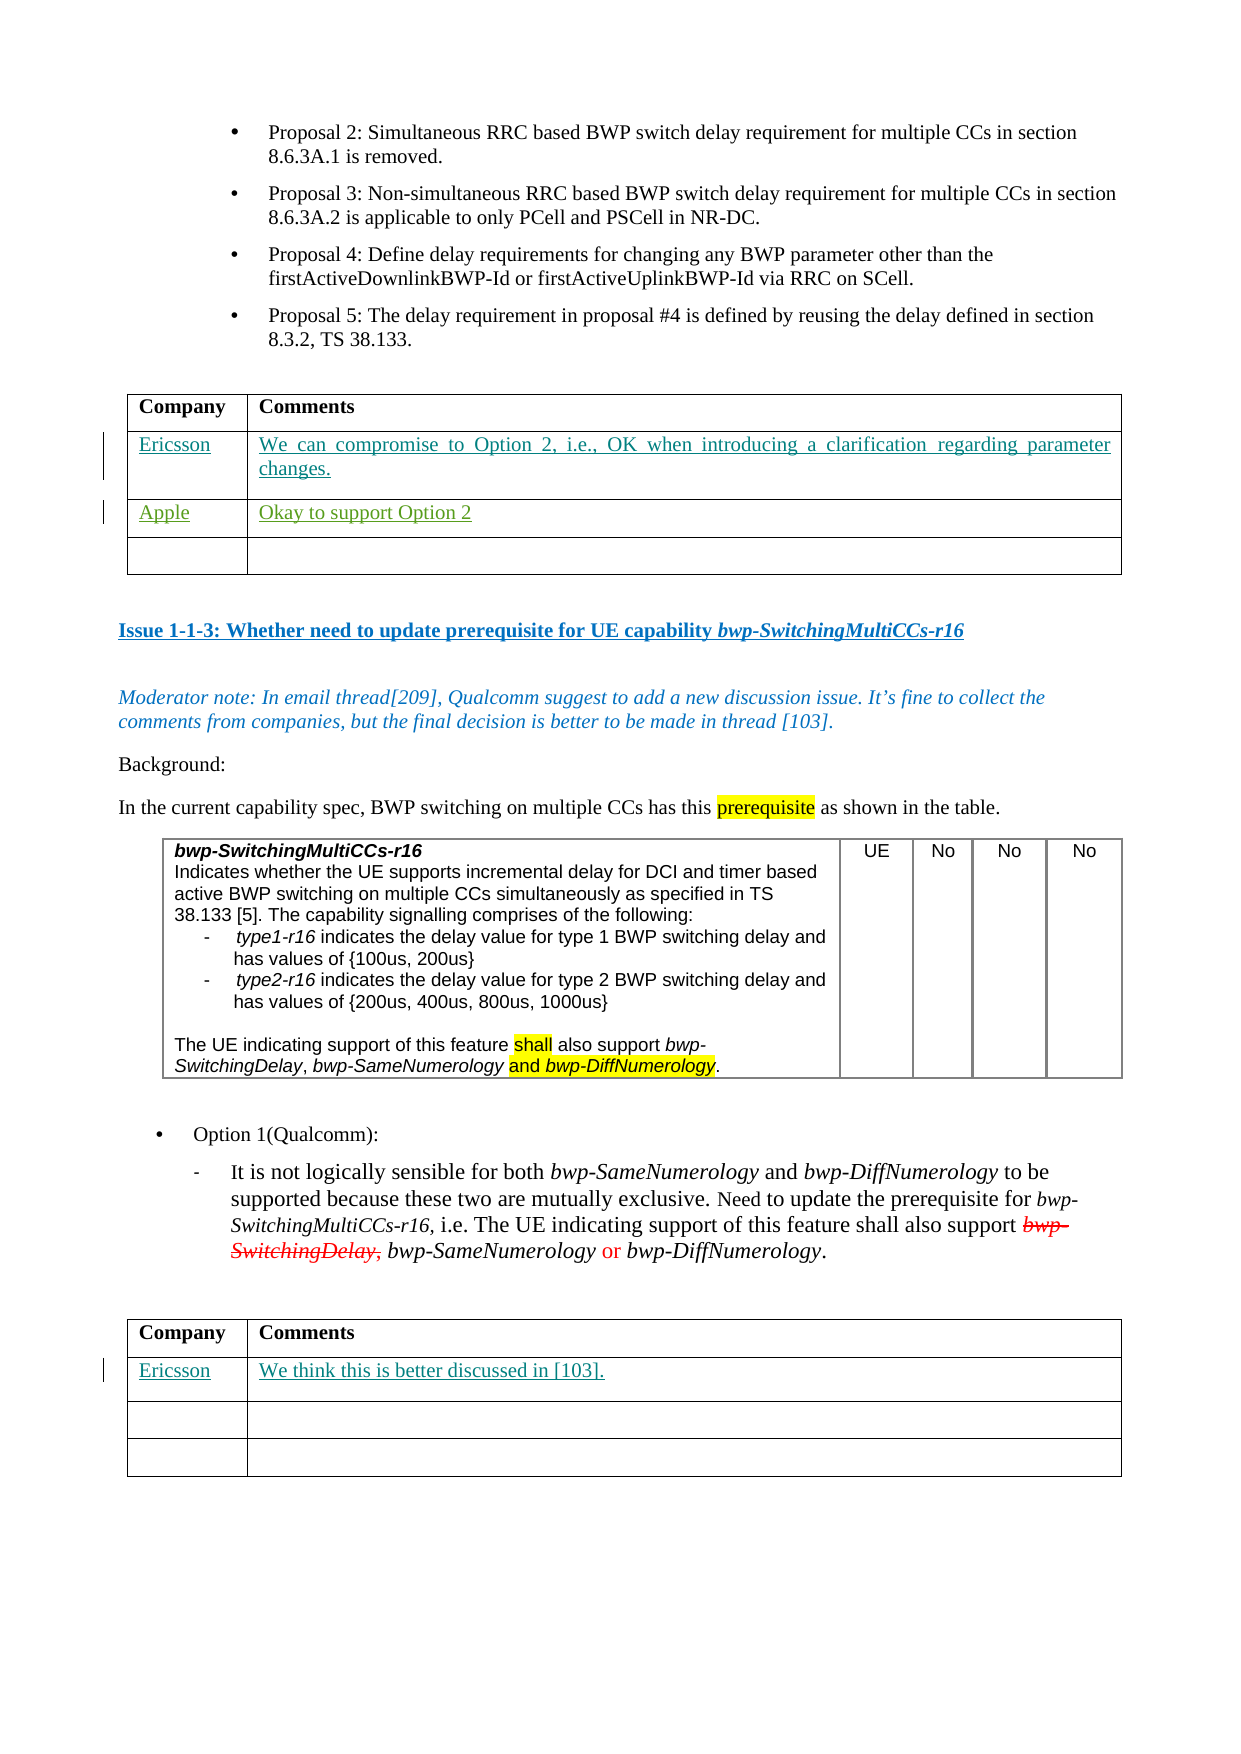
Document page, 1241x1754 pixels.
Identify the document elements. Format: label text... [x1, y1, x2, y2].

table_cell [248, 432, 1121, 499]
table_cell [128, 500, 247, 537]
list It is not logically sensible for both bwp-SameNumerology and bwp-DiffNumerology to be supported because these two are mutually exclusive. Need to update the prerequisite for bwp-SwitchingMultiCCs-r16, i.e. The UE indicating support of this feature shall also support bwp-SwitchingDelay, bwp-SameNumerology or bwp-DiffNumerology. [193, 1158, 1122, 1264]
text Moderator note: In email thread[209], Qualcomm suggest to add a new discussion issue. It’s fine to collect the comments from companies, but the final decision is better to be made in thread [103]. [118, 685, 1122, 733]
table_header No [1048, 840, 1121, 1077]
table_cell [128, 1439, 247, 1476]
table_header Comments [248, 395, 1121, 431]
table_cell [128, 538, 247, 574]
table_cell [248, 500, 1121, 537]
table_header Company [128, 395, 247, 431]
list Proposal 2: Simultaneous RRC based BWP switch delay requirement for multiple CCs in section 8.6.3A.1 is removed. [231, 118, 1122, 168]
table_header UE [841, 840, 912, 1077]
table_cell [248, 1439, 1121, 1476]
table_cell [248, 538, 1121, 574]
text In the current capability spec, BWP switching on multiple CCs has this prerequisite as shown in the table. [118, 794, 1122, 819]
table_header bwp-SwitchingMultiCCs-r16 Indicates whether the UE supports incremental delay for DCI and timer based active BWP switching on multiple CCs simultaneously as specified in TS 38.133 [5]. The capability signalling comprises of the following: - type1-r16 indicates the delay value for type 1 BWP switching delay and has values of {100us, 200us} - type2-r16 indicates the delay value for type 2 BWP switching delay and has values of {200us, 400us, 800us, 1000us} The UE indicating support of this feature shall also support bwp-SwitchingDelay, bwp-SameNumerology and bwp-DiffNumerology. [164, 840, 839, 1077]
list Option 1(Qualcomm): [156, 1122, 1122, 1146]
list Proposal 3: Non-simultaneous RRC based BWP switch delay requirement for multiple CCs in section 8.6.3A.2 is applicable to only PCell and PSCell in NR-DC. [231, 181, 1122, 229]
table_cell [128, 432, 247, 499]
list Proposal 4: Define delay requirements for changing any BWP parameter other than the firstActiveDownlinkBWP-Id or firstActiveUplinkBWP-Id via RRC on SCell. [231, 242, 1122, 290]
list Proposal 5: The delay requirement in proposal #4 is defined by reusing the delay defined in section 8.3.2, TS 38.133. [231, 302, 1122, 351]
text Background: [118, 752, 1122, 776]
table_header No [974, 840, 1045, 1077]
table_cell [248, 1358, 1121, 1401]
table_cell [128, 1358, 247, 1401]
table_cell [128, 1402, 247, 1438]
table_cell [248, 1402, 1121, 1438]
table_header Comments [248, 1320, 1121, 1357]
table_header No [914, 840, 971, 1077]
table_header Company [128, 1320, 247, 1357]
text Issue 1-1-3: Whether need to update prerequisite for UE capability bwp-SwitchingMultiCCs-r16 [118, 618, 1122, 642]
